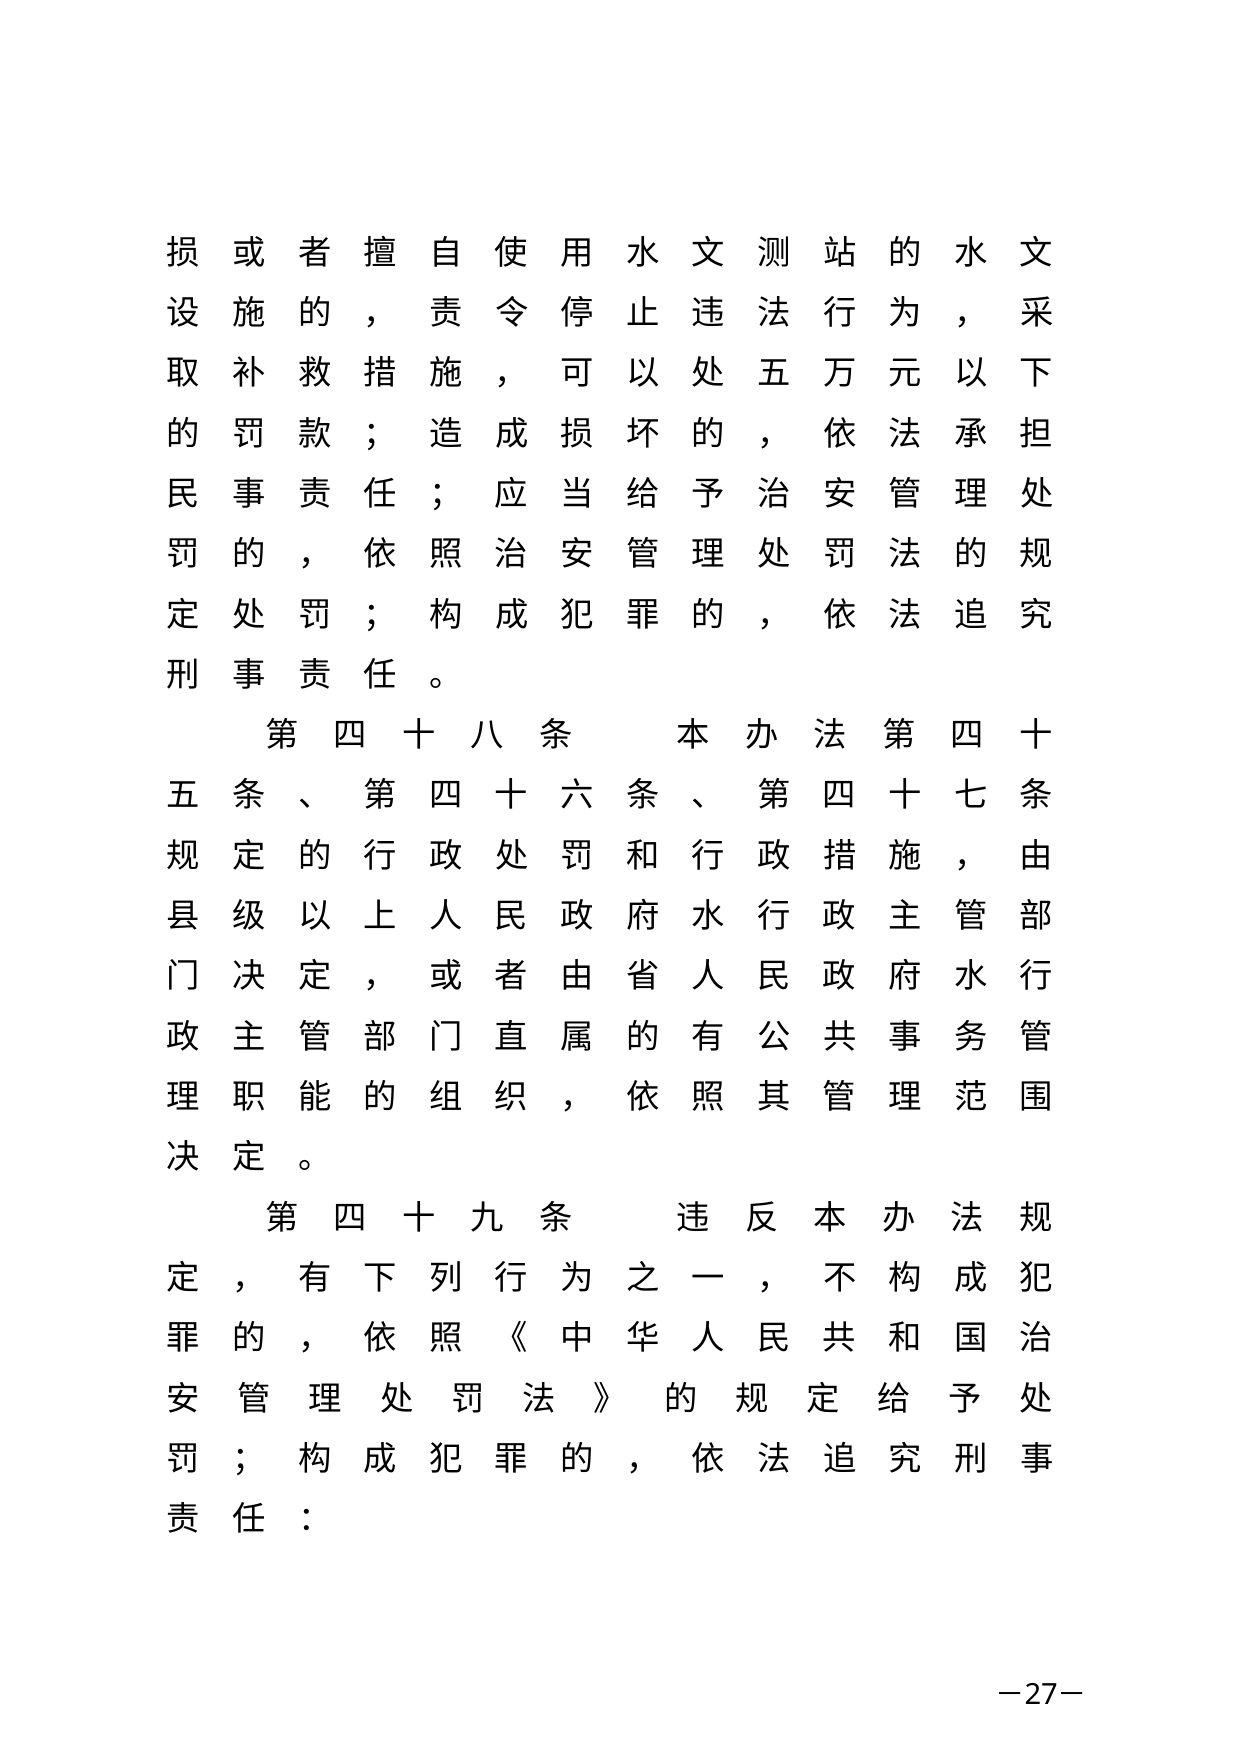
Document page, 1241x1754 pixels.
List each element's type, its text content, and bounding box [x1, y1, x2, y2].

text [167, 219, 1085, 702]
text 第四十八条 本办法第四十五条、第四十六条、第四十七条规定的行政处罚和行政措施，由县级以上人民政府水行政主管部门决定，或者由省人民政府水行政主管部门直属的有公共事务管理职能的组织，依照其管理范围决定。 [167, 702, 1085, 1184]
text 第四十九条 违反本办法规定，有下列行为之一，不构成犯罪的，依照《中华人民共和国治安管理处罚法》的规定给予处罚；构成犯罪的，依法追究刑事责任： [167, 1184, 1085, 1546]
